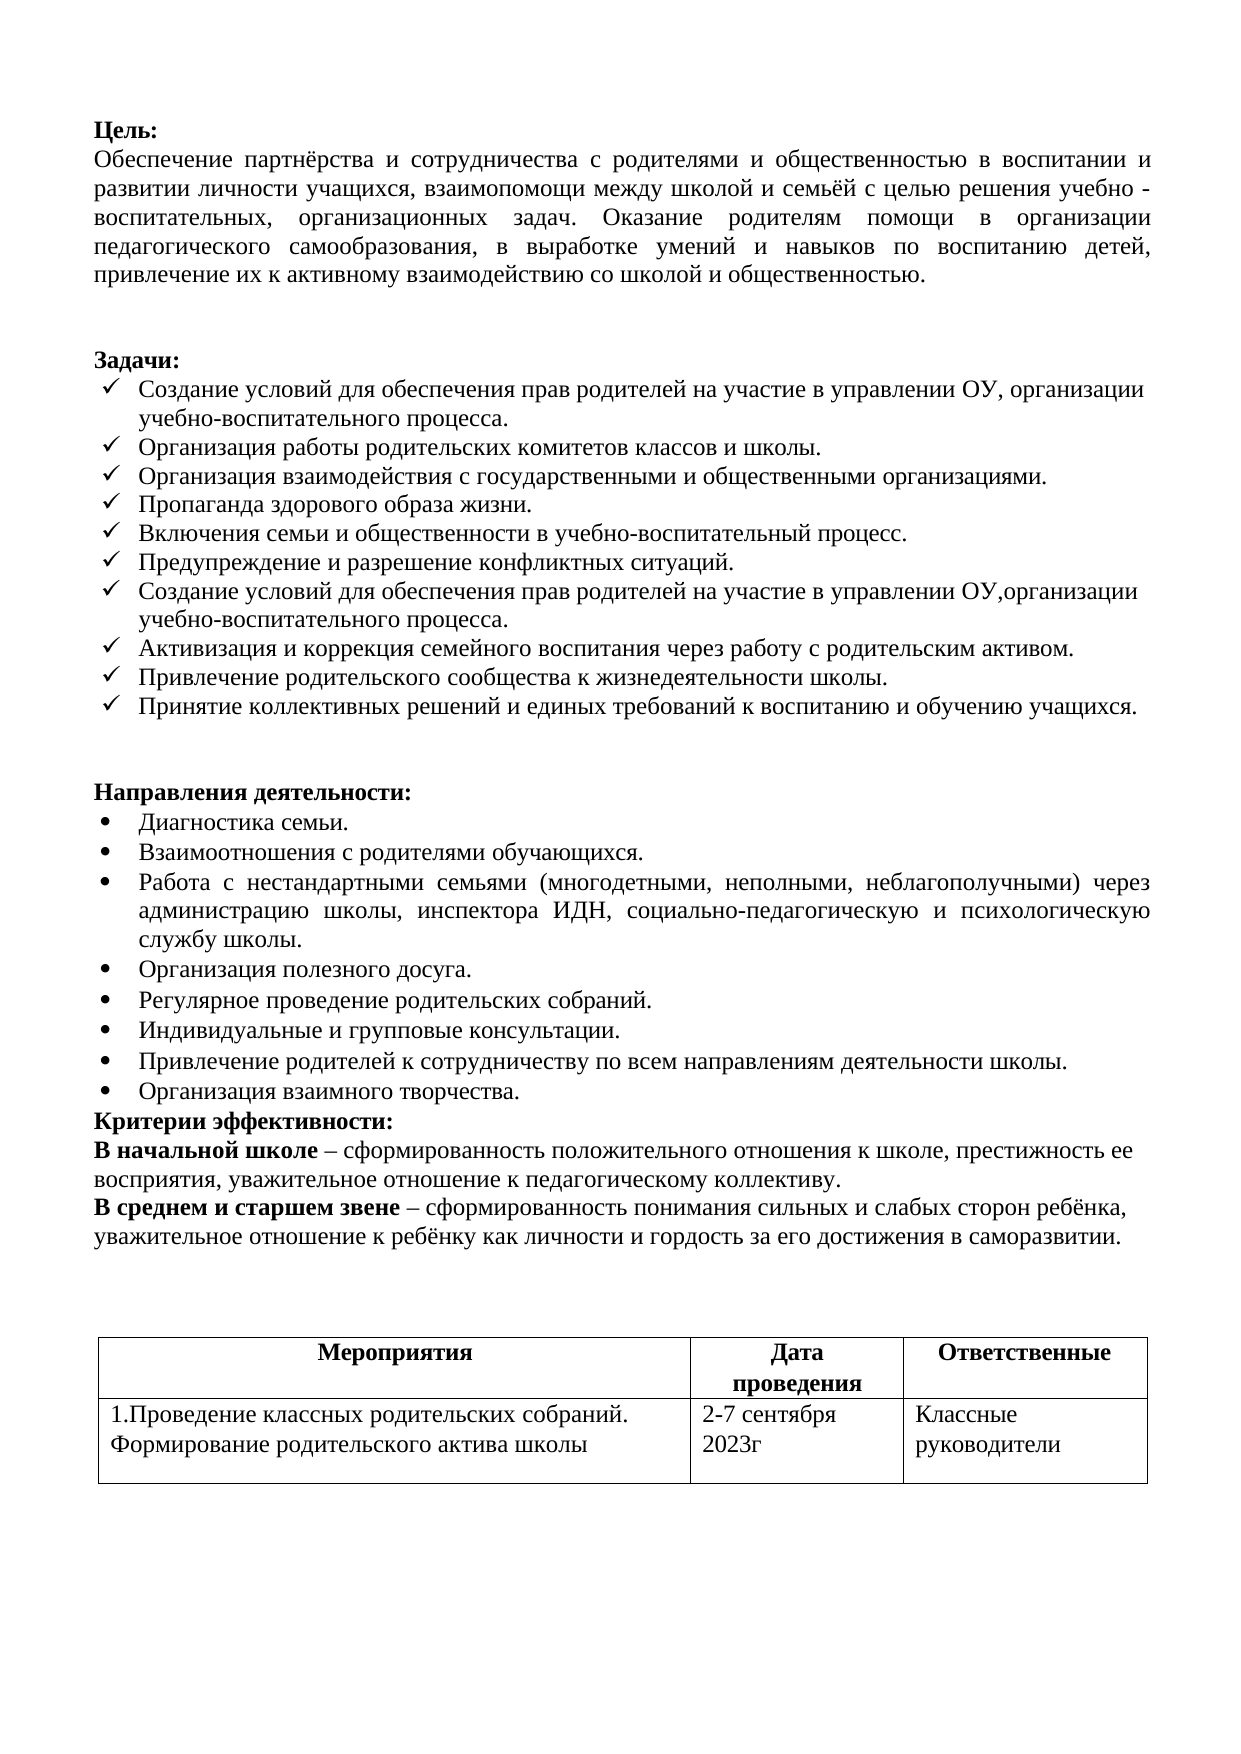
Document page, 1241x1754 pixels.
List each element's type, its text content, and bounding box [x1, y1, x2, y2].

list Организация взаимодействия с государственными и общественными организациями. [101, 461, 1166, 489]
text В начальной школе – сформированность положительного отношения к школе, престижность ее восприятия, уважительное отношение к педагогическому коллективу. [94, 1135, 1166, 1192]
list Пропаганда здорового образа жизни. [101, 489, 1166, 518]
list Организация полезного досуга. [101, 953, 1166, 984]
list Взаимоотношения с родителями обучающихся. [101, 836, 1166, 867]
text Обеспечение партнёрства и сотрудничества с родителями и общественностью в воспитании и развитии личности учащихся, взаимопомощи между школой и семьёй с целью решения учебно - воспитательных, организационных задач. Оказание родителям помощи в организации педагогического самообразования, в выработке умений и навыков по воспитанию детей, привлечение их к активному взаимодействию со школой и общественностью. [94, 144, 1152, 288]
table_cell Классные руководители [904, 1399, 1147, 1482]
subtitle Задачи: [94, 346, 1166, 374]
list Предупреждение и разрешение конфликтных ситуаций. [101, 547, 1166, 576]
table_cell 2-7 сентября 2023г [691, 1399, 903, 1482]
list Привлечение родителей к сотрудничеству по всем направлениям деятельности школы. [101, 1045, 1166, 1075]
table_header Мероприятия [99, 1338, 690, 1398]
list Регулярное проведение родительских собраний. [101, 984, 1166, 1014]
list Привлечение родительского сообщества к жизнедеятельности школы. [101, 662, 1166, 691]
subtitle Критерии эффективности: [94, 1106, 1166, 1135]
list Работа с нестандартными семьями (многодетными, неполными, неблагополучными) через администрацию школы, инспектора ИДН, социально-педагогическую и психологическую службу школы. [101, 867, 1151, 953]
list Организация взаимного творчества. [101, 1075, 1166, 1106]
table_header Ответственные [904, 1338, 1147, 1398]
list Диагностика семьи. [101, 806, 1166, 836]
list Создание условий для обеспечения прав родителей на участие в управлении ОУ, организации учебно-воспитательного процесса. [101, 374, 1152, 432]
list Индивидуальные и групповые консультации. [101, 1014, 1166, 1045]
subtitle Цель: [94, 116, 1166, 144]
list Организация работы родительских комитетов классов и школы. [101, 432, 1166, 461]
table_cell 1.Проведение классных родительских собраний. Формирование родительского актива школы [99, 1399, 690, 1482]
list Активизация и коррекция семейного воспитания через работу с родительским активом. [101, 633, 1166, 662]
list Принятие коллективных решений и единых требований к воспитанию и обучению учащихся. [101, 691, 1166, 719]
list Включения семьи и общественности в учебно-воспитательный процесс. [101, 518, 1166, 547]
text В среднем и старшем звене – сформированность понимания сильных и слабых сторон ребёнка, уважительное отношение к ребёнку как личности и гордость за его достижения в саморазвитии. [94, 1192, 1166, 1250]
list Создание условий для обеспечения прав родителей на участие в управлении ОУ,организации учебно-воспитательного процесса. [101, 576, 1151, 633]
table_header Дата проведения [691, 1338, 903, 1398]
subtitle Направления деятельности: [94, 777, 1166, 806]
